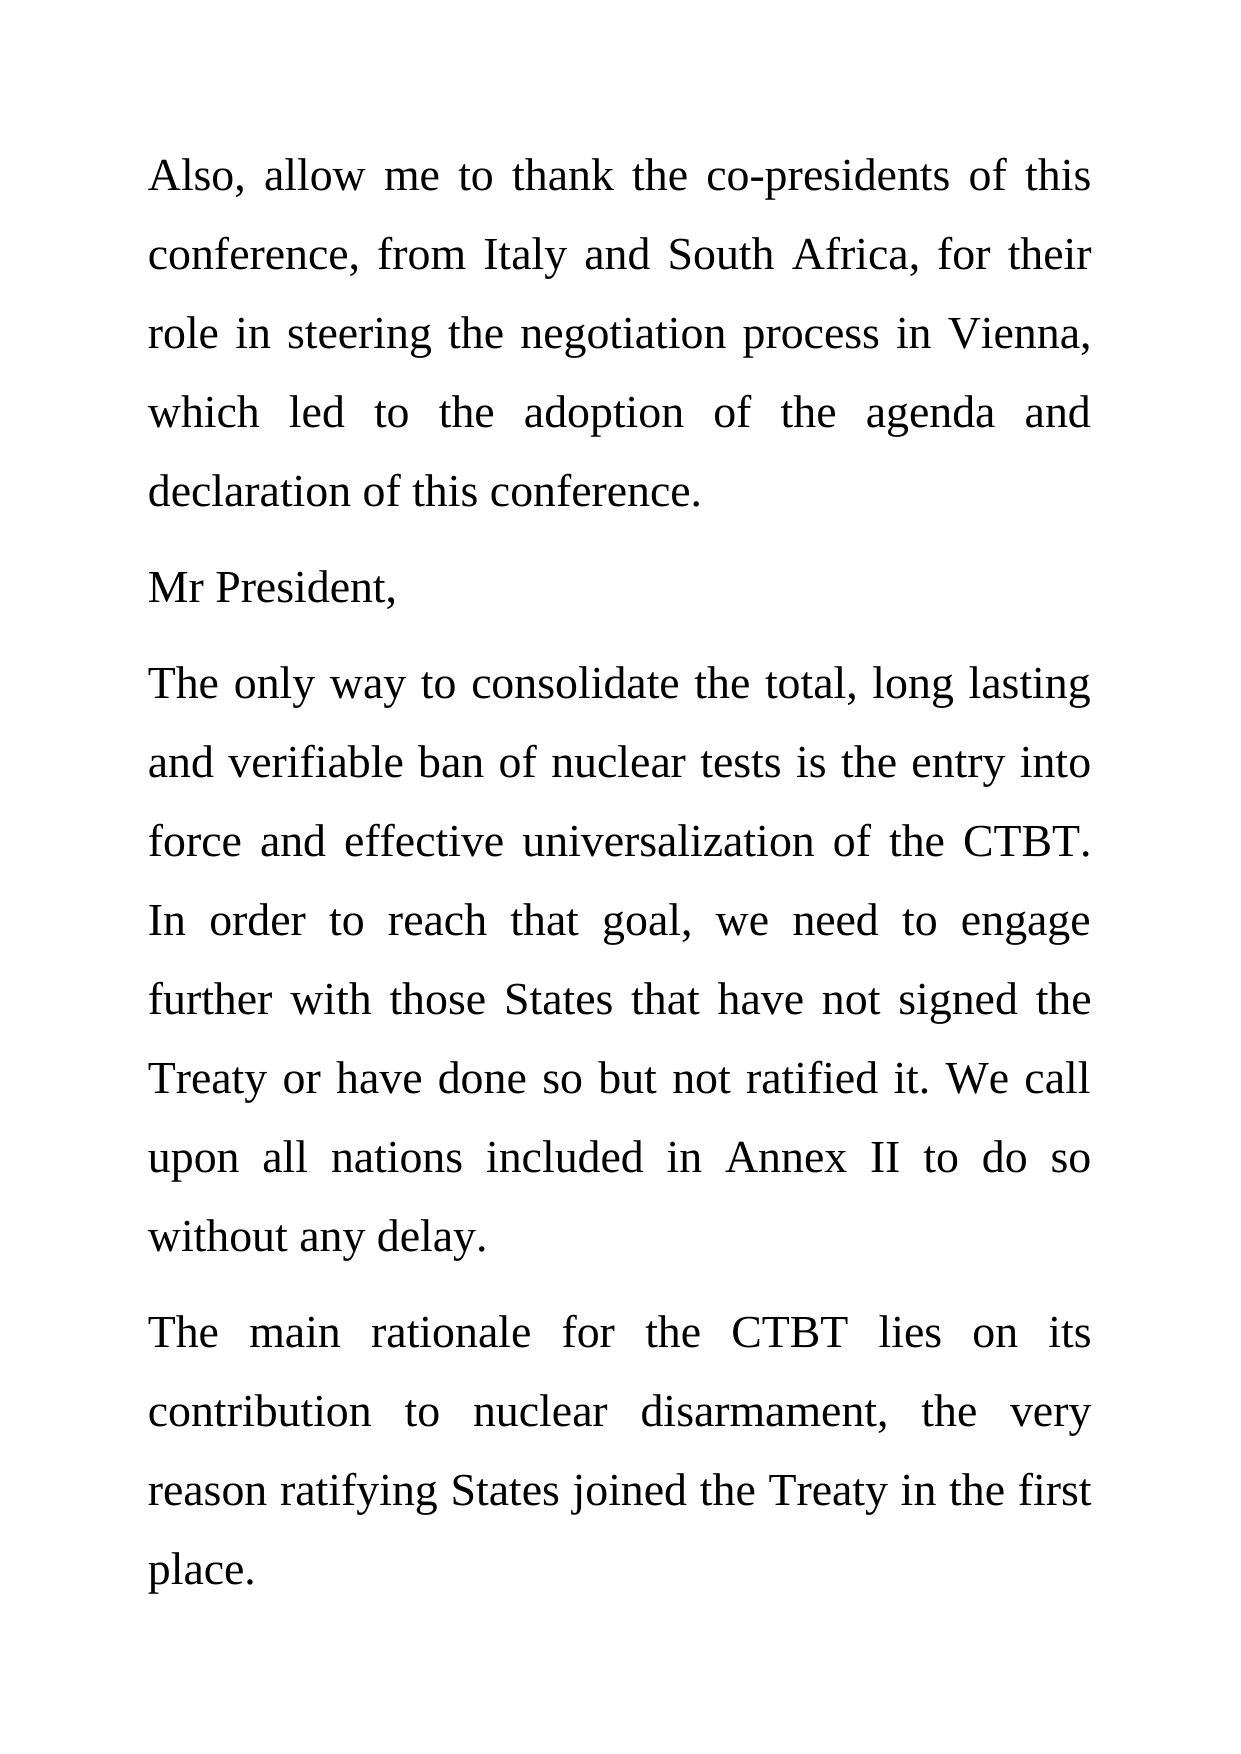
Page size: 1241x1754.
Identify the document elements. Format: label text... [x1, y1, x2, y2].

text Also, allow me to thank the co-presidents of this conference, from Italy and South Africa, for their role in steering the negotiation process in Vienna, which led to the adoption of the agenda and declaration of this conference. [148, 148, 1093, 517]
text The main rationale for the CTBT lies on its contribution to nuclear disarmament, the very reason ratifying States joined the Treaty in the first place. [148, 1304, 1093, 1594]
text Mr President, [148, 559, 1093, 612]
text The only way to consolidate the total, long lasting and verifiable ban of nuclear tests is the entry into force and effective universalization of the CTBT. In order to reach that goal, we need to engage further with those States that have not signed the Treaty or have done so but not ratified it. We call upon all nations included in Annex II to do so without any delay. [148, 655, 1093, 1261]
